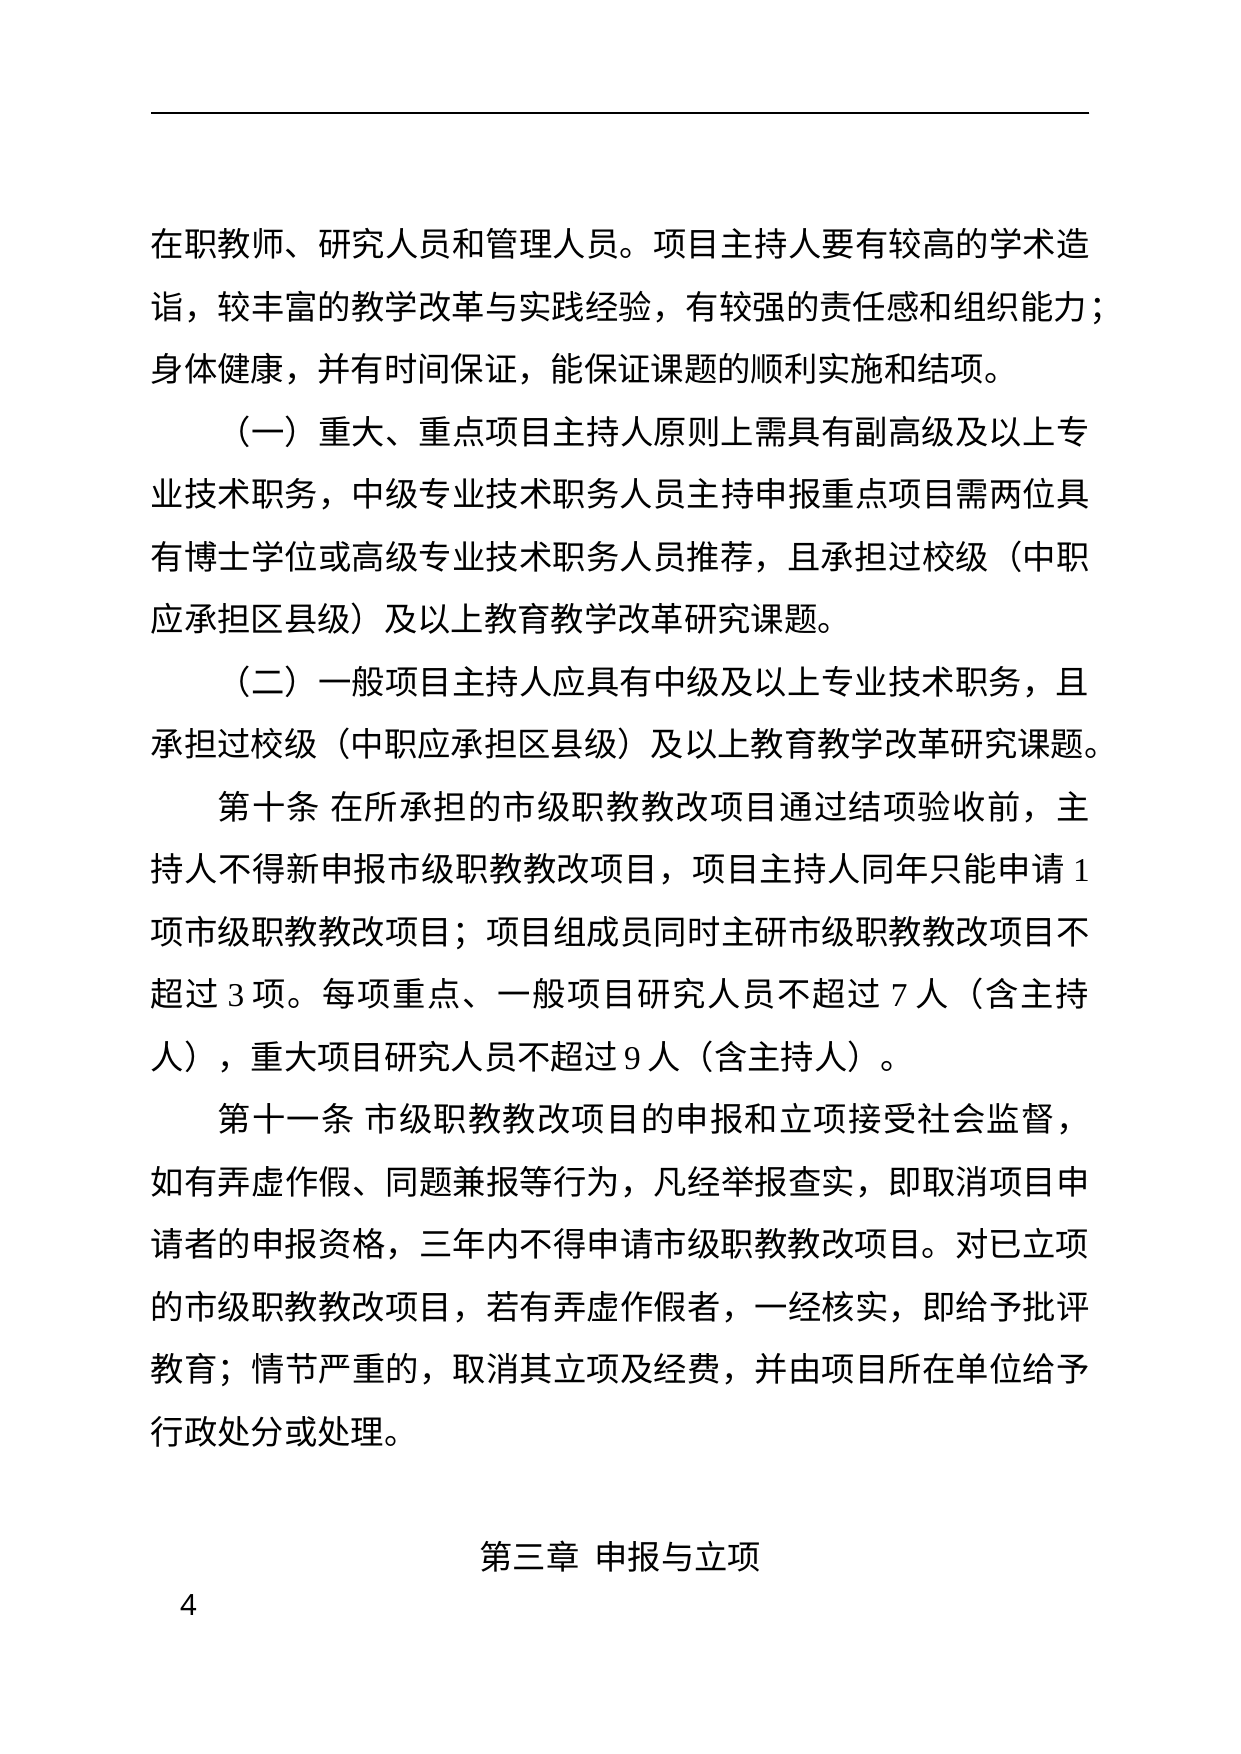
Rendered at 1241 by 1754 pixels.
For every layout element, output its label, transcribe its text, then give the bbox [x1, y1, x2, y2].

text 第三章 申报与立项 [151, 1519, 1089, 1582]
text （一）重大、重点项目主持人原则上需具有副高级及以上专业技术职务，中级专业技术职务人员主持申报重点项目需两位具有博士学位或高级专业技术职务人员推荐，且承担过校级（中职应承担区县级）及以上教育教学改革研究课题。 [151, 394, 1089, 644]
text 第十条 在所承担的市级职教教改项目通过结项验收前，主持人不得新申报市级职教教改项目，项目主持人同年只能申请1项市级职教教改项目；项目组成员同时主研市级职教教改项目不超过3项。每项重点、一般项目研究人员不超过7人（含主持人），重大项目研究人员不超过9人（含主持人）。 [151, 769, 1089, 1082]
text 第十一条 市级职教教改项目的申报和立项接受社会监督，如有弄虚作假、同题兼报等行为，凡经举报查实，即取消项目申请者的申报资格，三年内不得申请市级职教教改项目。对已立项的市级职教教改项目，若有弄虚作假者，一经核实，即给予批评教育；情节严重的，取消其立项及经费，并由项目所在单位给予行政处分或处理。 [151, 1082, 1089, 1457]
text （二）一般项目主持人应具有中级及以上专业技术职务，且承担过校级（中职应承担区县级）及以上教育教学改革研究课题。 [151, 644, 1089, 769]
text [151, 207, 1089, 394]
